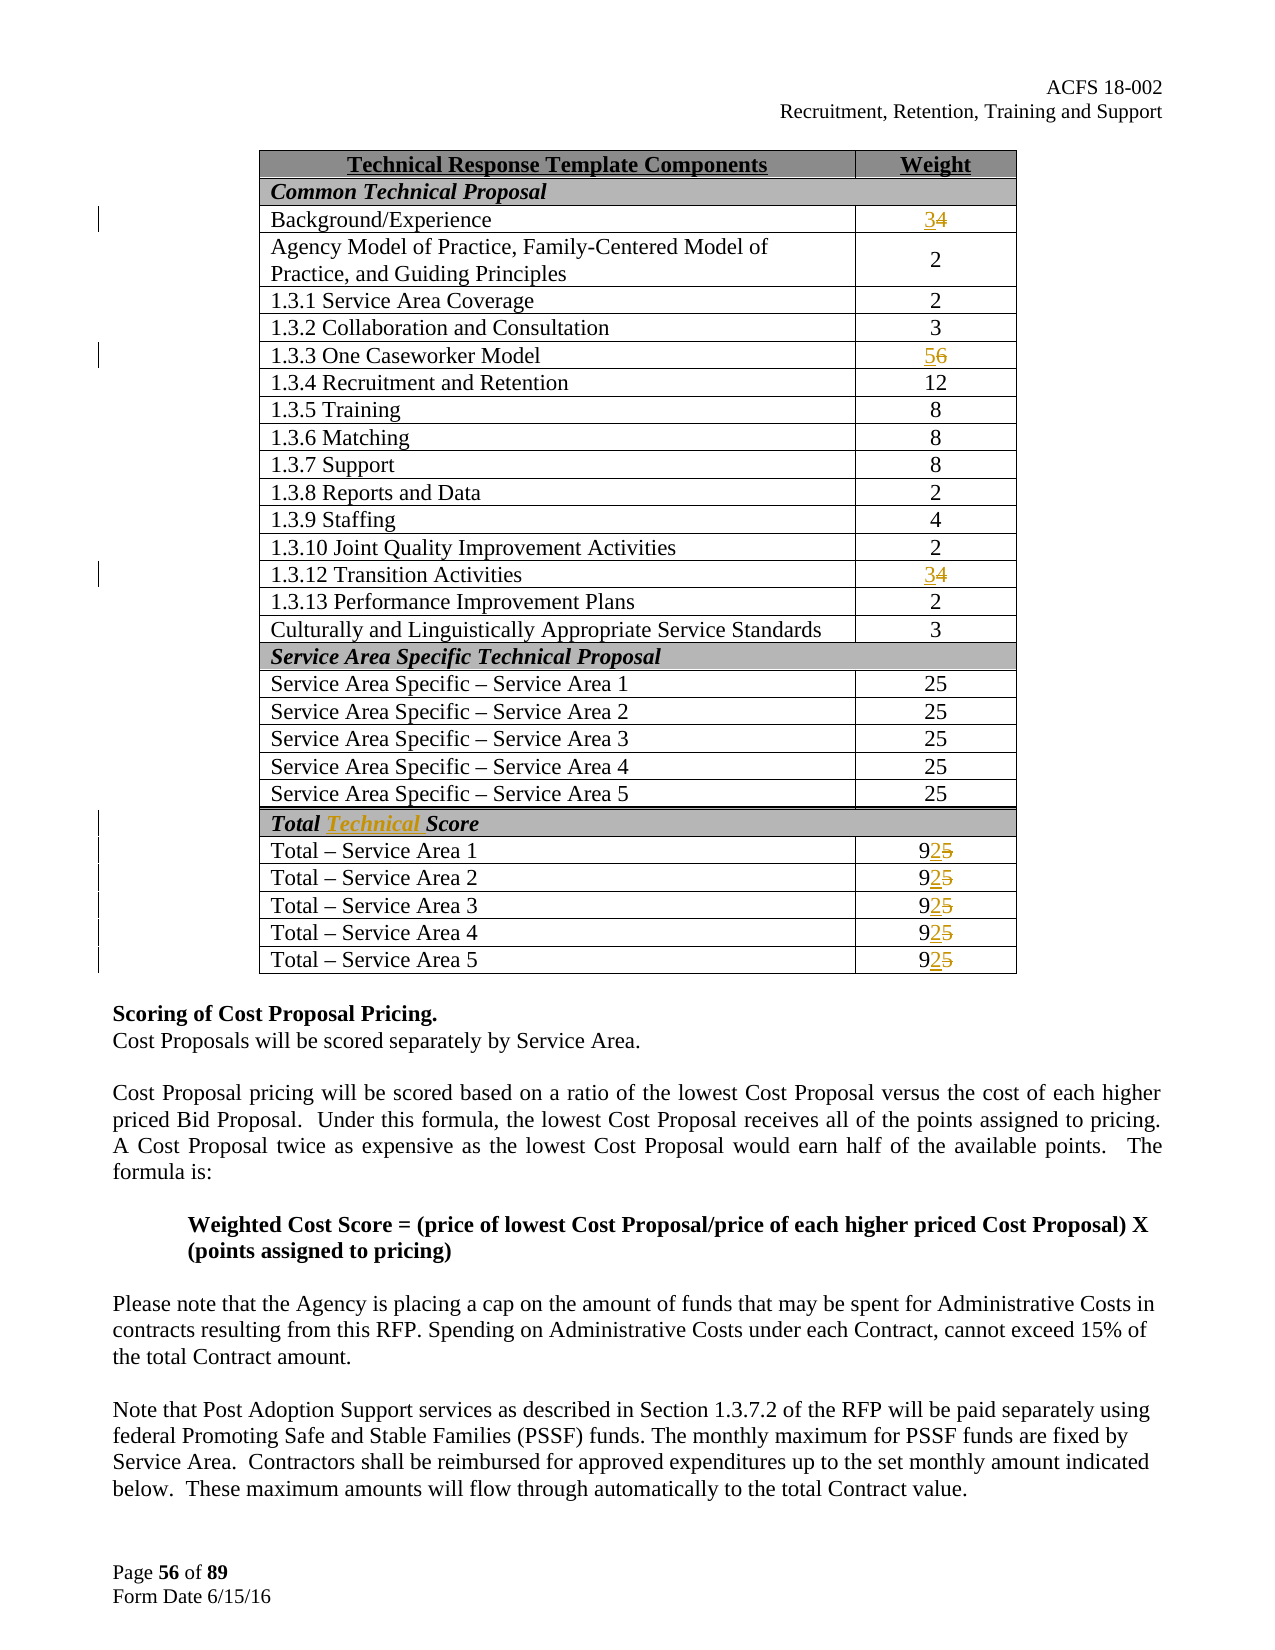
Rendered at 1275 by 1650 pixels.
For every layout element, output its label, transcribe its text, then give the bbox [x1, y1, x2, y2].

table_cell 1.3.9 Staffing [260, 506, 855, 532]
table_cell Service Area Specific Technical Proposal [260, 643, 1016, 669]
table_cell Culturally and Linguistically Appropriate Service Standards [260, 616, 855, 642]
table_cell Total – Service Area 1 [260, 837, 855, 863]
table_header Technical Response Template Components [260, 151, 855, 177]
table_cell Service Area Specific – Service Area 1 [260, 671, 855, 697]
table_cell Total – Service Area 2 [260, 864, 855, 891]
table_cell 9 [856, 919, 1016, 946]
table_cell 12 [856, 369, 1016, 396]
table_cell [856, 342, 1016, 368]
table_cell 3 [856, 314, 1016, 341]
table_cell 9 [856, 837, 1016, 863]
table_cell 25 [856, 671, 1016, 697]
table_cell 2 [856, 588, 1016, 615]
table_cell 2 [856, 233, 1016, 286]
table_cell 1.3.12 Transition Activities [260, 561, 855, 587]
table_cell 1.3.10 Joint Quality Improvement Activities [260, 534, 855, 560]
table_cell Service Area Specific – Service Area 4 [260, 753, 855, 779]
table_cell [856, 206, 1016, 232]
table_cell [856, 561, 1016, 587]
table_cell 25 [856, 725, 1016, 752]
table_cell 2 [856, 479, 1016, 505]
table_cell Service Area Specific – Service Area 2 [260, 698, 855, 724]
table_header Weight [856, 151, 1016, 177]
table_cell 25 [856, 753, 1016, 779]
table_cell 9 [856, 892, 1016, 918]
table_cell 2 [856, 534, 1016, 560]
list Weighted Cost Score = (price of lowest Cost Proposal/price of each higher priced Cost Proposal) X (points assigned to pricing) [187, 1211, 1162, 1264]
table_cell 4 [856, 506, 1016, 532]
table_cell 8 [856, 424, 1016, 450]
table_cell 1.3.2 Collaboration and Consultation [260, 314, 855, 341]
table_cell Common Technical Proposal [260, 179, 1016, 205]
text Cost Proposal pricing will be scored based on a ratio of the lowest Cost Proposal versus the cost of each higher priced Bid Proposal. Under this formula, the lowest Cost Proposal receives all of the points assigned to pricing. A Cost Proposal twice as expensive as the lowest Cost Proposal would earn half of the available points. The formula is: [112, 1079, 1162, 1185]
table_cell 3 [856, 616, 1016, 642]
text Note that Post Adoption Support services as described in Section 1.3.7.2 of the RFP will be paid separately using federal Promoting Safe and Stable Families (PSSF) funds. The monthly maximum for PSSF funds are fixed by Service Area. Contractors shall be reimbursed for approved expenditures up to the set monthly amount indicated below. These maximum amounts will flow through automatically to the total Contract value. [112, 1396, 1162, 1501]
table_cell 1.3.6 Matching [260, 424, 855, 450]
table_cell Total Score [260, 810, 1016, 836]
table_cell 25 [856, 780, 1016, 806]
table_cell Total – Service Area 4 [260, 919, 855, 946]
table_cell 8 [856, 451, 1016, 478]
table_cell Service Area Specific – Service Area 3 [260, 725, 855, 752]
table_cell 25 [856, 698, 1016, 724]
table_cell 1.3.13 Performance Improvement Plans [260, 588, 855, 615]
text Please note that the Agency is placing a cap on the amount of funds that may be spent for Administrative Costs in contracts resulting from this RFP. Spending on Administrative Costs under each Contract, cannot exceed 15% of the total Contract amount. [112, 1290, 1162, 1369]
table_cell 1.3.7 Support [260, 451, 855, 478]
table_cell 1.3.3 One Caseworker Model [260, 342, 855, 368]
table_cell 1.3.1 Service Area Coverage [260, 287, 855, 313]
table_cell Agency Model of Practice, Family-Centered Model of Practice, and Guiding Principles [260, 233, 855, 286]
text Cost Proposals will be scored separately by Service Area. [112, 1027, 1162, 1079]
table_cell 1.3.4 Recruitment and Retention [260, 369, 855, 396]
table_cell 1.3.5 Training [260, 397, 855, 423]
table_cell Service Area Specific – Service Area 5 [260, 780, 855, 806]
table_cell 9 [856, 947, 1016, 973]
table_cell 2 [856, 287, 1016, 313]
table_cell 9 [856, 864, 1016, 891]
text Scoring of Cost Proposal Pricing. [112, 1000, 1162, 1027]
table_cell Total – Service Area 3 [260, 892, 855, 918]
table_cell 1.3.8 Reports and Data [260, 479, 855, 505]
table_cell Background/Experience [260, 206, 855, 232]
table_cell 8 [856, 397, 1016, 423]
table_cell Total – Service Area 5 [260, 947, 855, 973]
